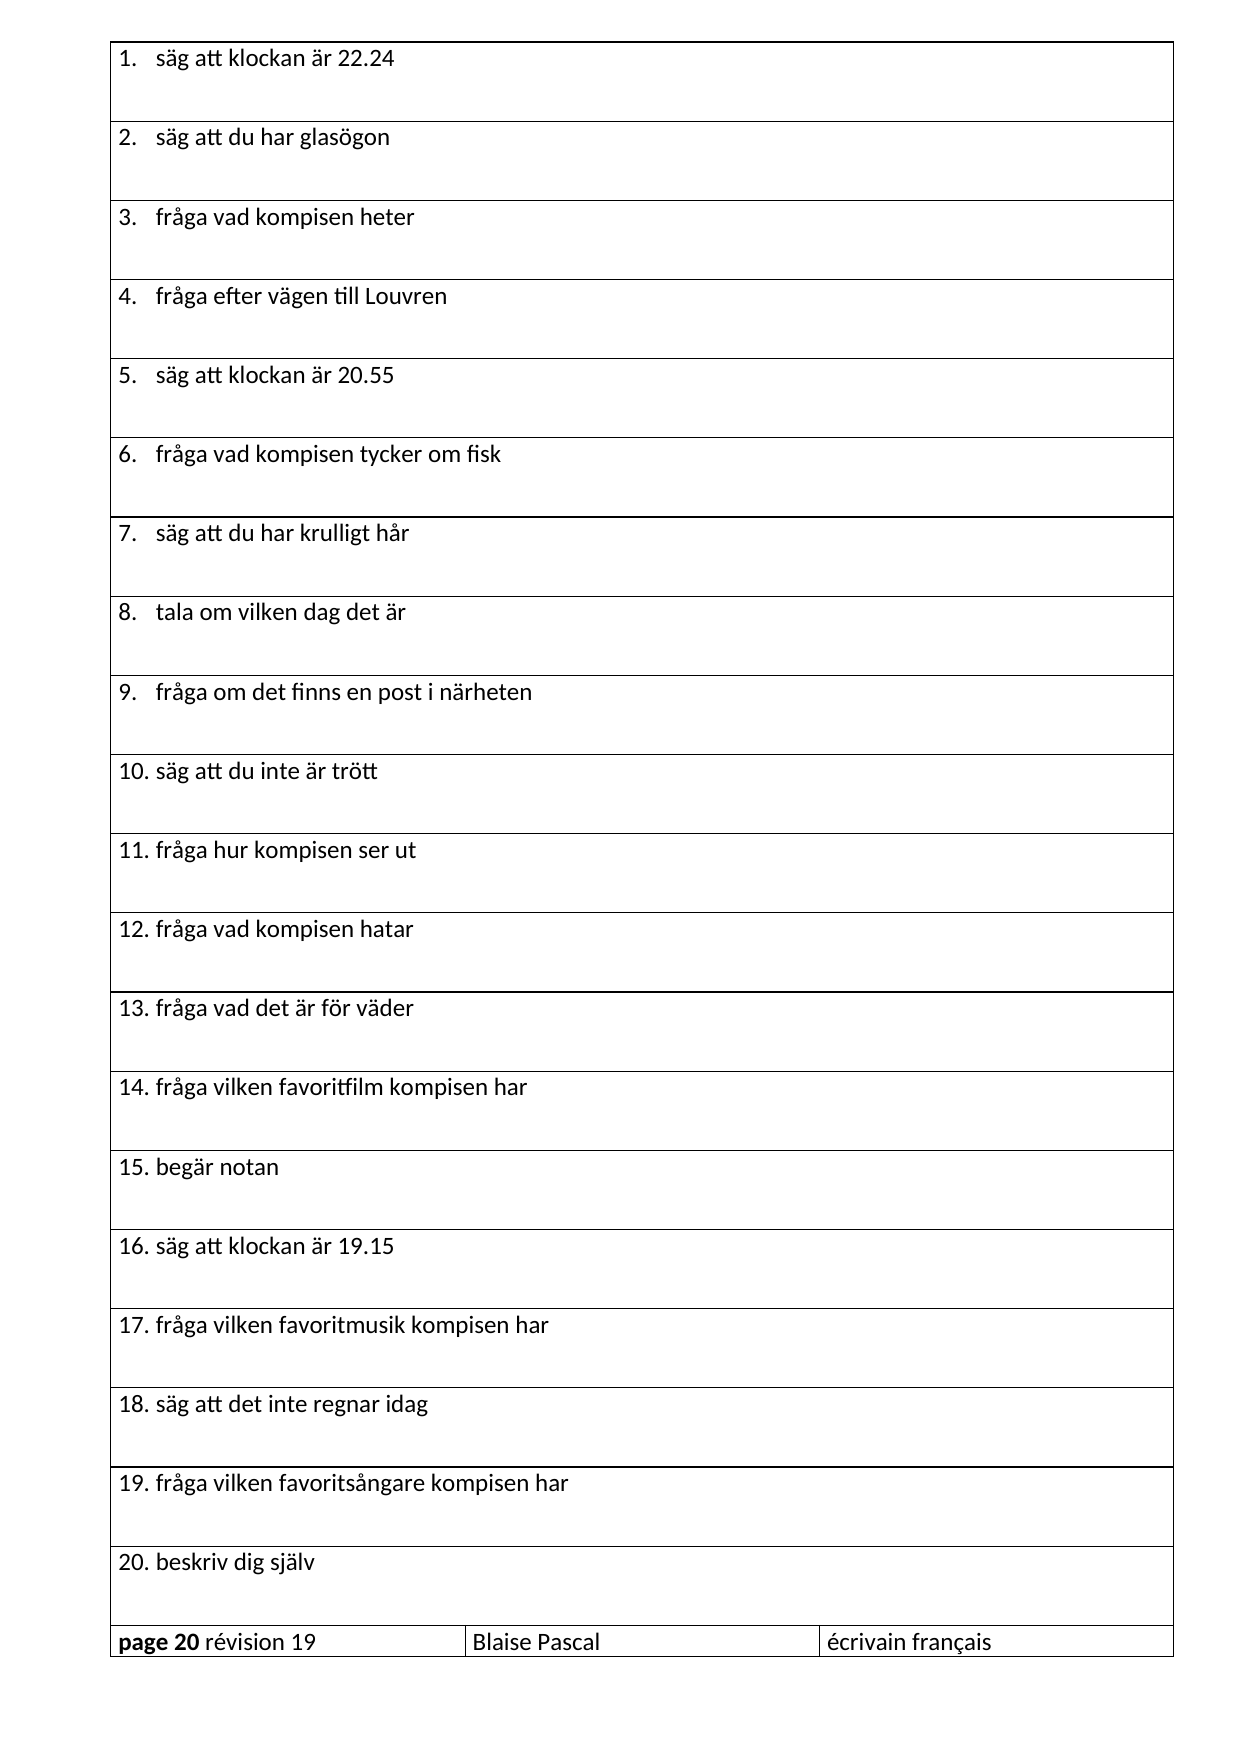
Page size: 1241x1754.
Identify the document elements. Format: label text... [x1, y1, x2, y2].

table_cell page 20 révision 19 [111, 1626, 465, 1656]
table_cell fråga vad kompisen hatar [111, 913, 1173, 991]
table_cell beskriv dig själv [111, 1547, 1173, 1625]
table_cell fråga vilken favoritmusik kompisen har [111, 1309, 1173, 1387]
table_cell säg att du har krulligt hår [111, 518, 1173, 596]
table_cell écrivain français [820, 1626, 1173, 1656]
table_cell säg att det inte regnar idag [111, 1388, 1173, 1466]
table_cell säg att klockan är 20.55 [111, 359, 1173, 437]
table_cell fråga vilken favoritsångare kompisen har [111, 1468, 1173, 1546]
table_cell säg att du inte är trött [111, 755, 1173, 833]
table_cell tala om vilken dag det är [111, 597, 1173, 675]
table_cell fråga om det finns en post i närheten [111, 676, 1173, 754]
table_cell fråga vilken favoritfilm kompisen har [111, 1072, 1173, 1150]
table_cell fråga vad kompisen heter [111, 201, 1173, 279]
table_cell fråga efter vägen till Louvren [111, 280, 1173, 358]
table_cell begär notan [111, 1151, 1173, 1229]
table_cell Blaise Pascal [466, 1626, 819, 1656]
table_cell säg att klockan är 19.15 [111, 1230, 1173, 1308]
table_cell fråga hur kompisen ser ut [111, 834, 1173, 912]
table_cell fråga vad det är för väder [111, 993, 1173, 1071]
table_header säg att klockan är 22.24 [111, 43, 1173, 121]
table_cell säg att du har glasögon [111, 122, 1173, 200]
table_cell fråga vad kompisen tycker om fisk [111, 438, 1173, 516]
